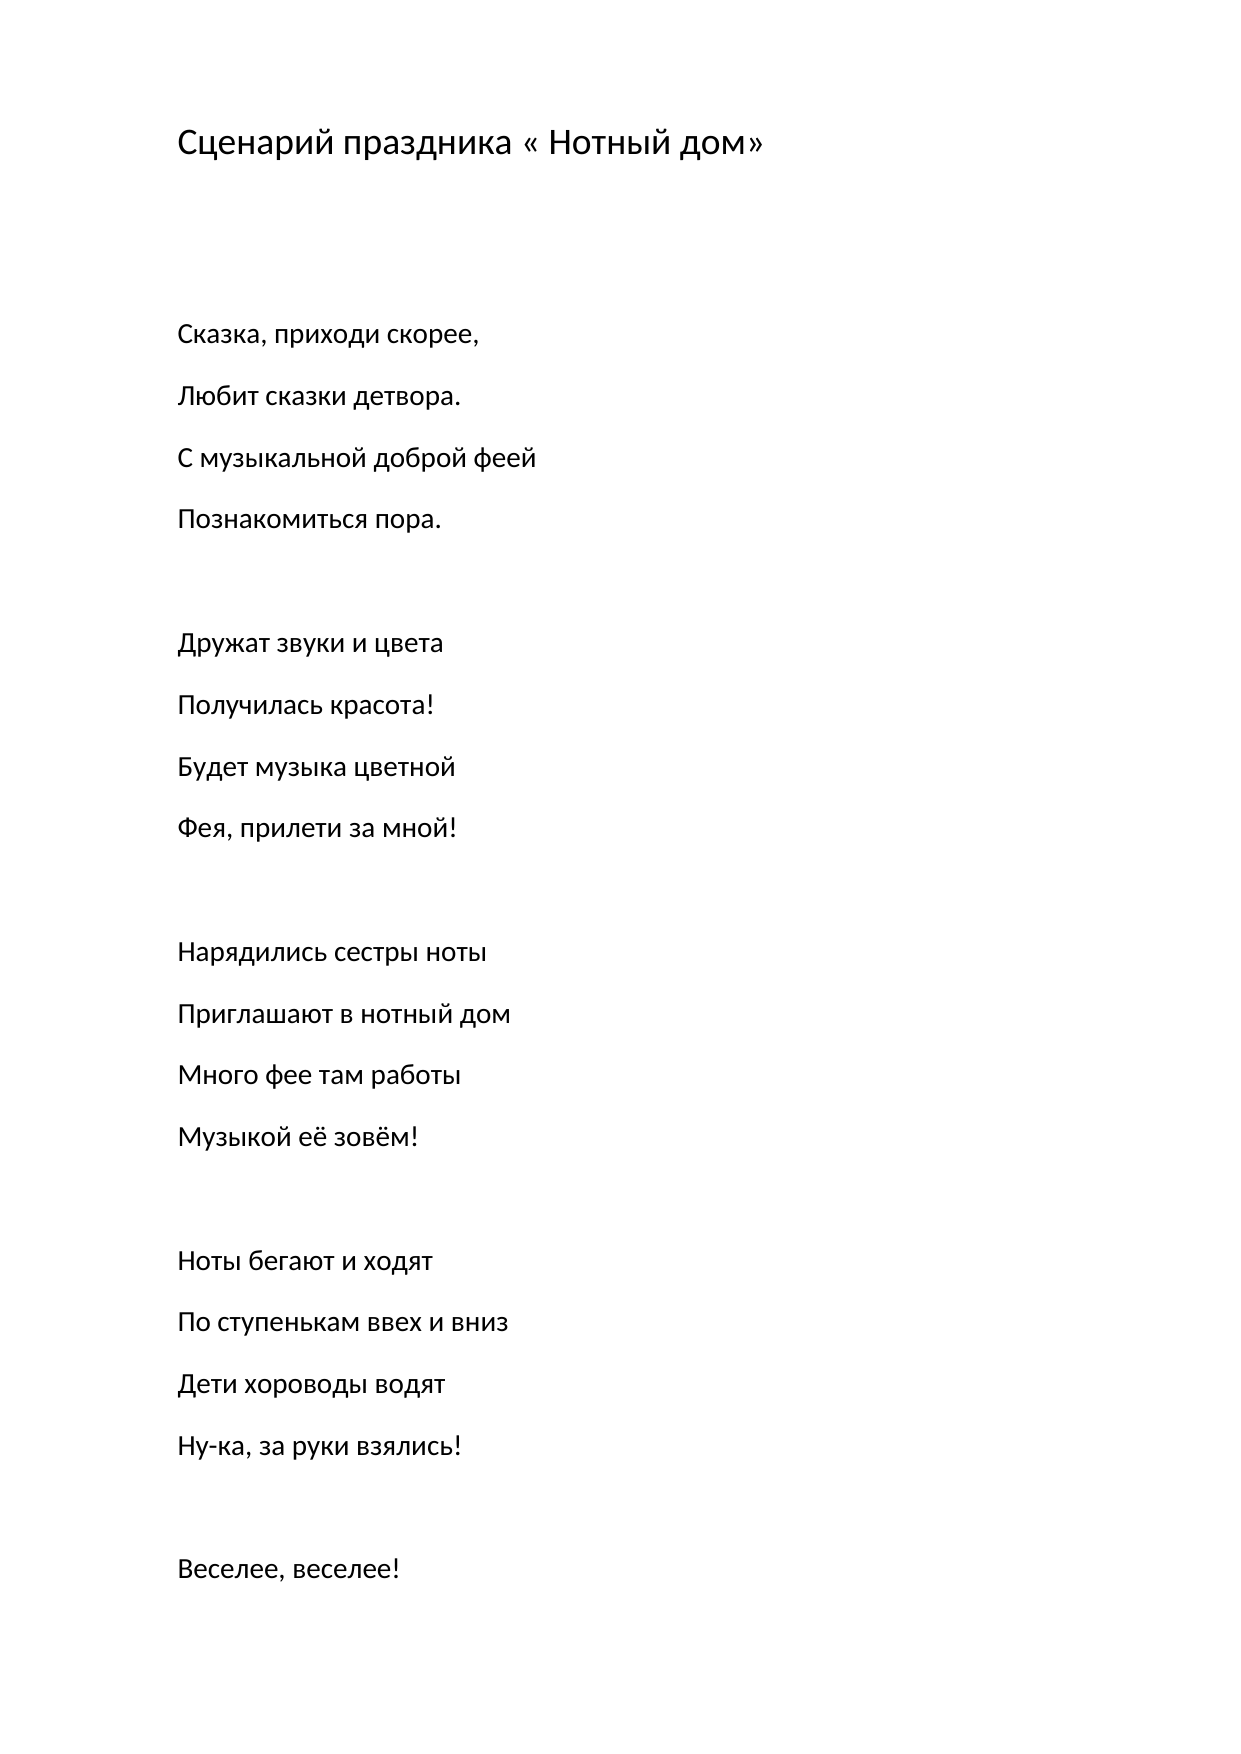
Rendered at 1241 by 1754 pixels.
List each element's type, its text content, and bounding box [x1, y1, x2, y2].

text Приглашают в нотный дом [177, 995, 1152, 1030]
text Ноты бегают и ходят [177, 1242, 1152, 1277]
text Любит сказки детвора. [177, 377, 1152, 413]
text Будет музыка цветной [177, 748, 1152, 783]
text С музыкальной доброй феей [177, 439, 1152, 474]
text Дружат звуки и цвета [177, 624, 1152, 660]
text Много фее там работы [177, 1056, 1152, 1092]
text Познакомиться пора. [177, 501, 1152, 536]
text Ну-ка, за руки взялись! [177, 1427, 1152, 1463]
text Получилась красота! [177, 686, 1152, 721]
text Веселее, веселее! [177, 1551, 1152, 1586]
text Сказка, приходи скорее, [177, 315, 1152, 351]
text Дети хороводы водят [177, 1365, 1152, 1401]
text Фея, прилети за мной! [177, 809, 1152, 845]
text Сценарий праздника « Нотный дом» [177, 118, 1152, 164]
text Нарядились сестры ноты [177, 933, 1152, 968]
text По ступенькам ввех и вниз [177, 1303, 1152, 1339]
text Музыкой её зовём! [177, 1118, 1152, 1154]
